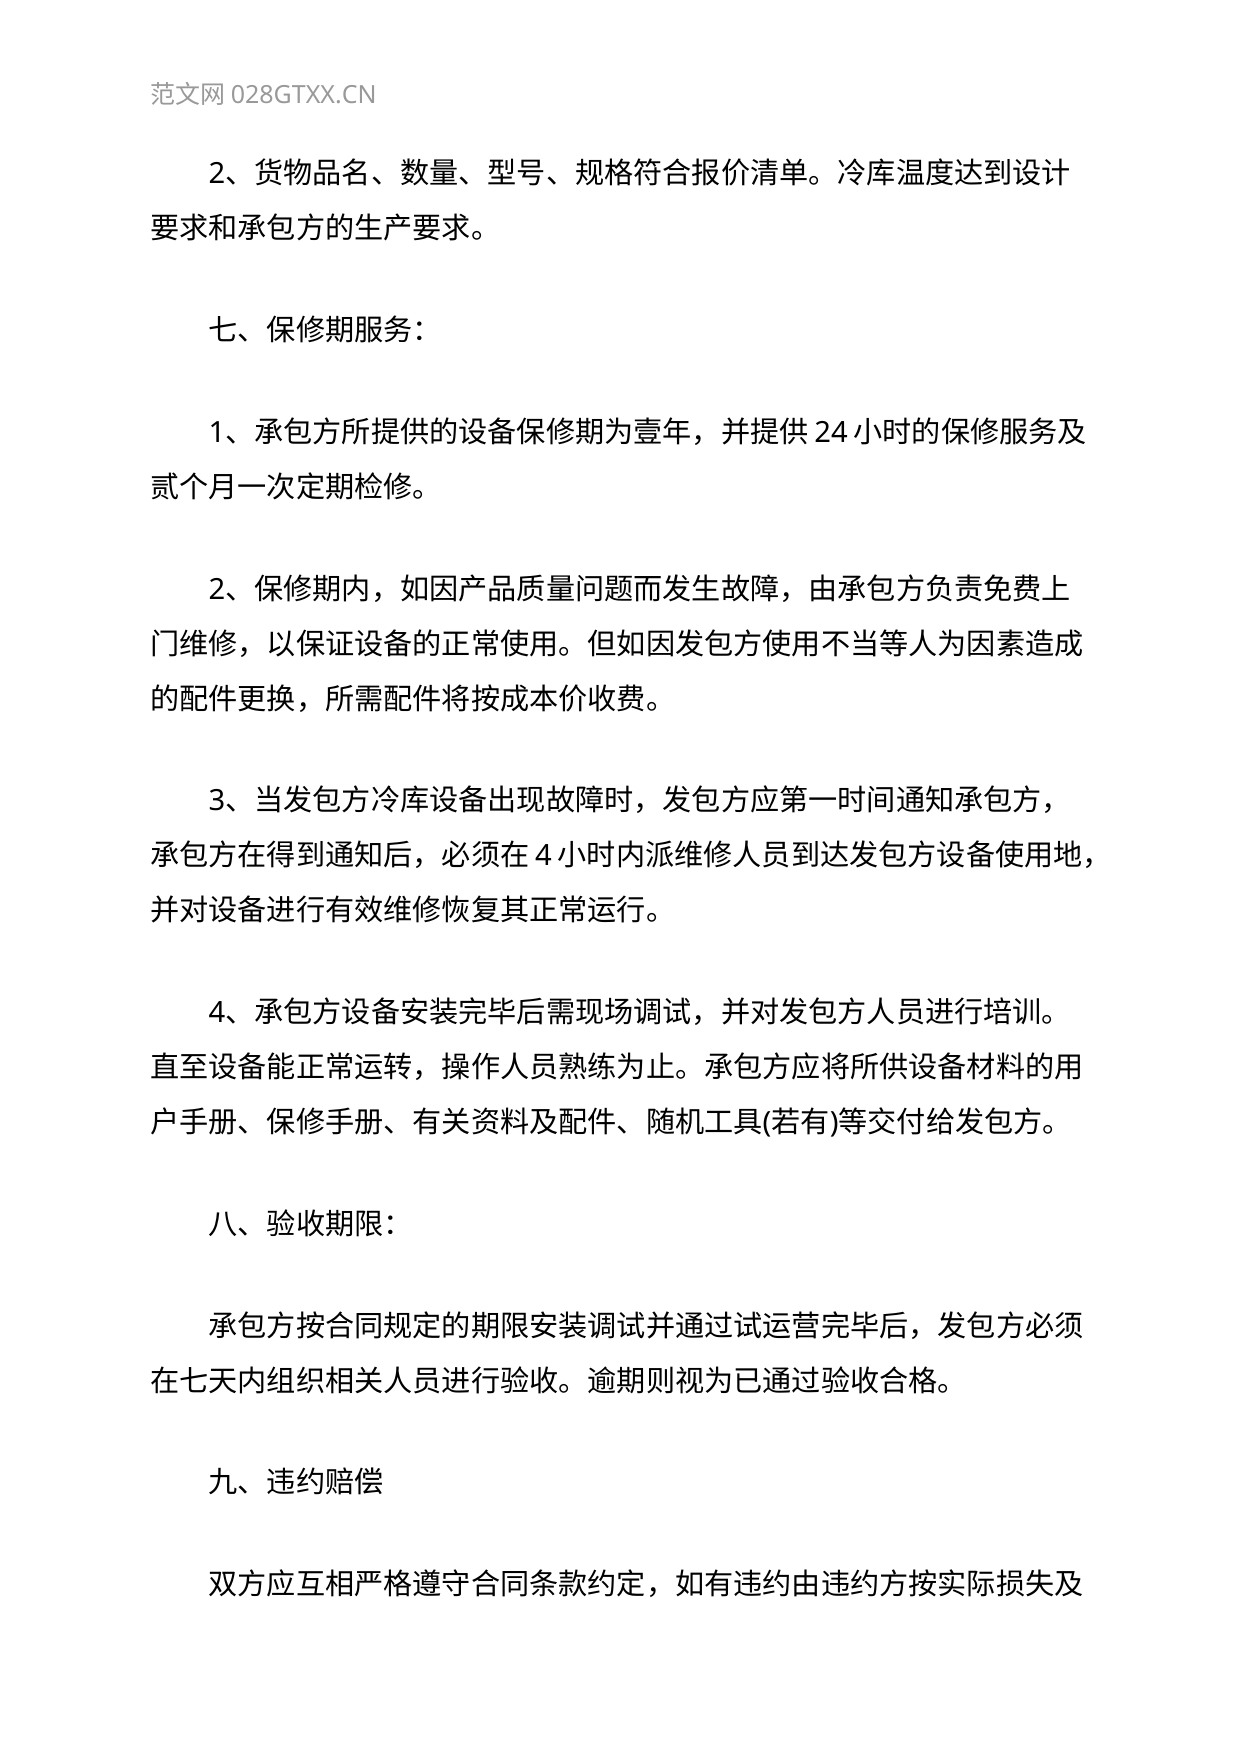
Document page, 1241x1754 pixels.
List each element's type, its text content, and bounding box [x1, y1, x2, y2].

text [150, 1561, 1090, 1603]
text 4、承包方设备安装完毕后需现场调试，并对发包方人员进行培训。直至设备能正常运转，操作人员熟练为止。承包方应将所供设备材料的用户手册、保修手册、有关资料及配件、随机工具(若有)等交付给发包方。 [150, 989, 1090, 1141]
text 七、保修期服务： [150, 307, 1090, 349]
text 八、验收期限： [150, 1201, 1090, 1243]
text 九、违约赔偿 [150, 1459, 1090, 1501]
text 承包方按合同规定的期限安装调试并通过试运营完毕后，发包方必须在七天内组织相关人员进行验收。逾期则视为已通过验收合格。 [150, 1302, 1090, 1399]
text 1、承包方所提供的设备保修期为壹年，并提供24小时的保修服务及贰个月一次定期检修。 [150, 408, 1090, 506]
text 2、保修期内，如因产品质量问题而发生故障，由承包方负责免费上门维修，以保证设备的正常使用。但如因发包方使用不当等人为因素造成的配件更换，所需配件将按成本价收费。 [150, 565, 1090, 717]
text 3、当发包方冷库设备出现故障时，发包方应第一时间通知承包方，承包方在得到通知后，必须在4小时内派维修人员到达发包方设备使用地，并对设备进行有效维修恢复其正常运行。 [150, 777, 1090, 929]
text 2、货物品名、数量、型号、规格符合报价清单。冷库温度达到设计要求和承包方的生产要求。 [150, 150, 1090, 247]
